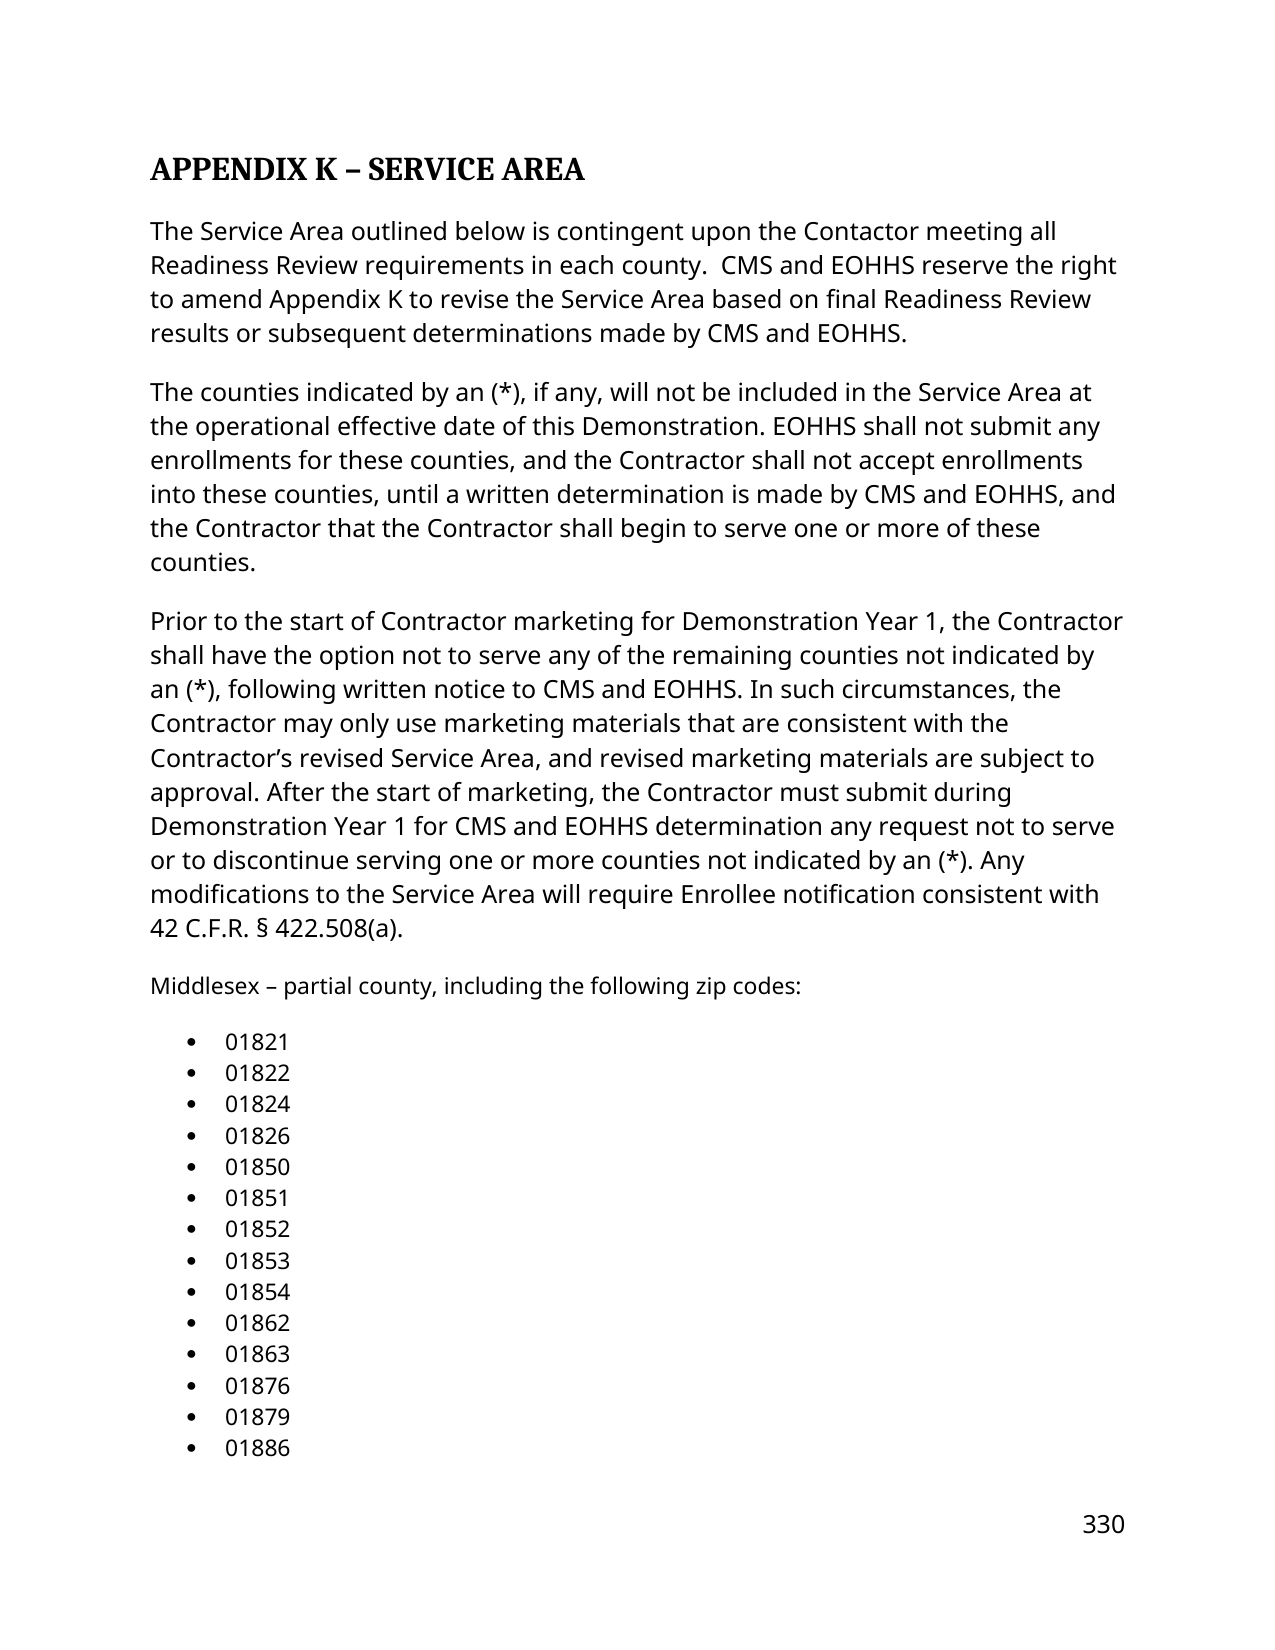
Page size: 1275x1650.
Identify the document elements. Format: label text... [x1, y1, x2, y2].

list 01879 [187, 1401, 1125, 1432]
list 01850 [187, 1151, 1125, 1182]
list 01824 [187, 1088, 1125, 1119]
list 01821 [187, 1026, 1125, 1057]
text The Service Area outlined below is contingent upon the Contactor meeting all Readiness Review requirements in each county. CMS and EOHHS reserve the right to amend Appendix K to revise the Service Area based on final Readiness Review results or subsequent determinations made by CMS and EOHHS. [150, 213, 1125, 349]
list 01826 [187, 1119, 1125, 1151]
list 01852 [187, 1213, 1125, 1244]
list 01886 [187, 1432, 1125, 1463]
list 01876 [187, 1369, 1125, 1401]
list 01822 [187, 1057, 1125, 1088]
list 01851 [187, 1182, 1125, 1213]
list 01853 [187, 1244, 1125, 1276]
list 01854 [187, 1276, 1125, 1307]
title APPENDIX K – SERVICE AREA [150, 150, 1125, 188]
text Middlesex – partial county, including the following zip codes: [150, 969, 1125, 1001]
text The counties indicated by an (*), if any, will not be included in the Service Area at the operational effective date of this Demonstration. EOHHS shall not submit any enrollments for these counties, and the Contractor shall not accept enrollments into these counties, until a written determination is made by CMS and EOHHS, and the Contractor that the Contractor shall begin to serve one or more of these counties. [150, 374, 1125, 579]
list 01863 [187, 1338, 1125, 1369]
text Prior to the start of Contractor marketing for Demonstration Year 1, the Contractor shall have the option not to serve any of the remaining counties not indicated by an (*), following written notice to CMS and EOHHS. In such circumstances, the Contractor may only use marketing materials that are consistent with the Contractor’s revised Service Area, and revised marketing materials are subject to approval. After the start of marketing, the Contractor must submit during Demonstration Year 1 for CMS and EOHHS determination any request not to serve or to discontinue serving one or more counties not indicated by an (*). Any modifications to the Service Area will require Enrollee notification consistent with 42 C.F.R. § 422.508(a). [150, 604, 1125, 944]
list 01862 [187, 1307, 1125, 1338]
